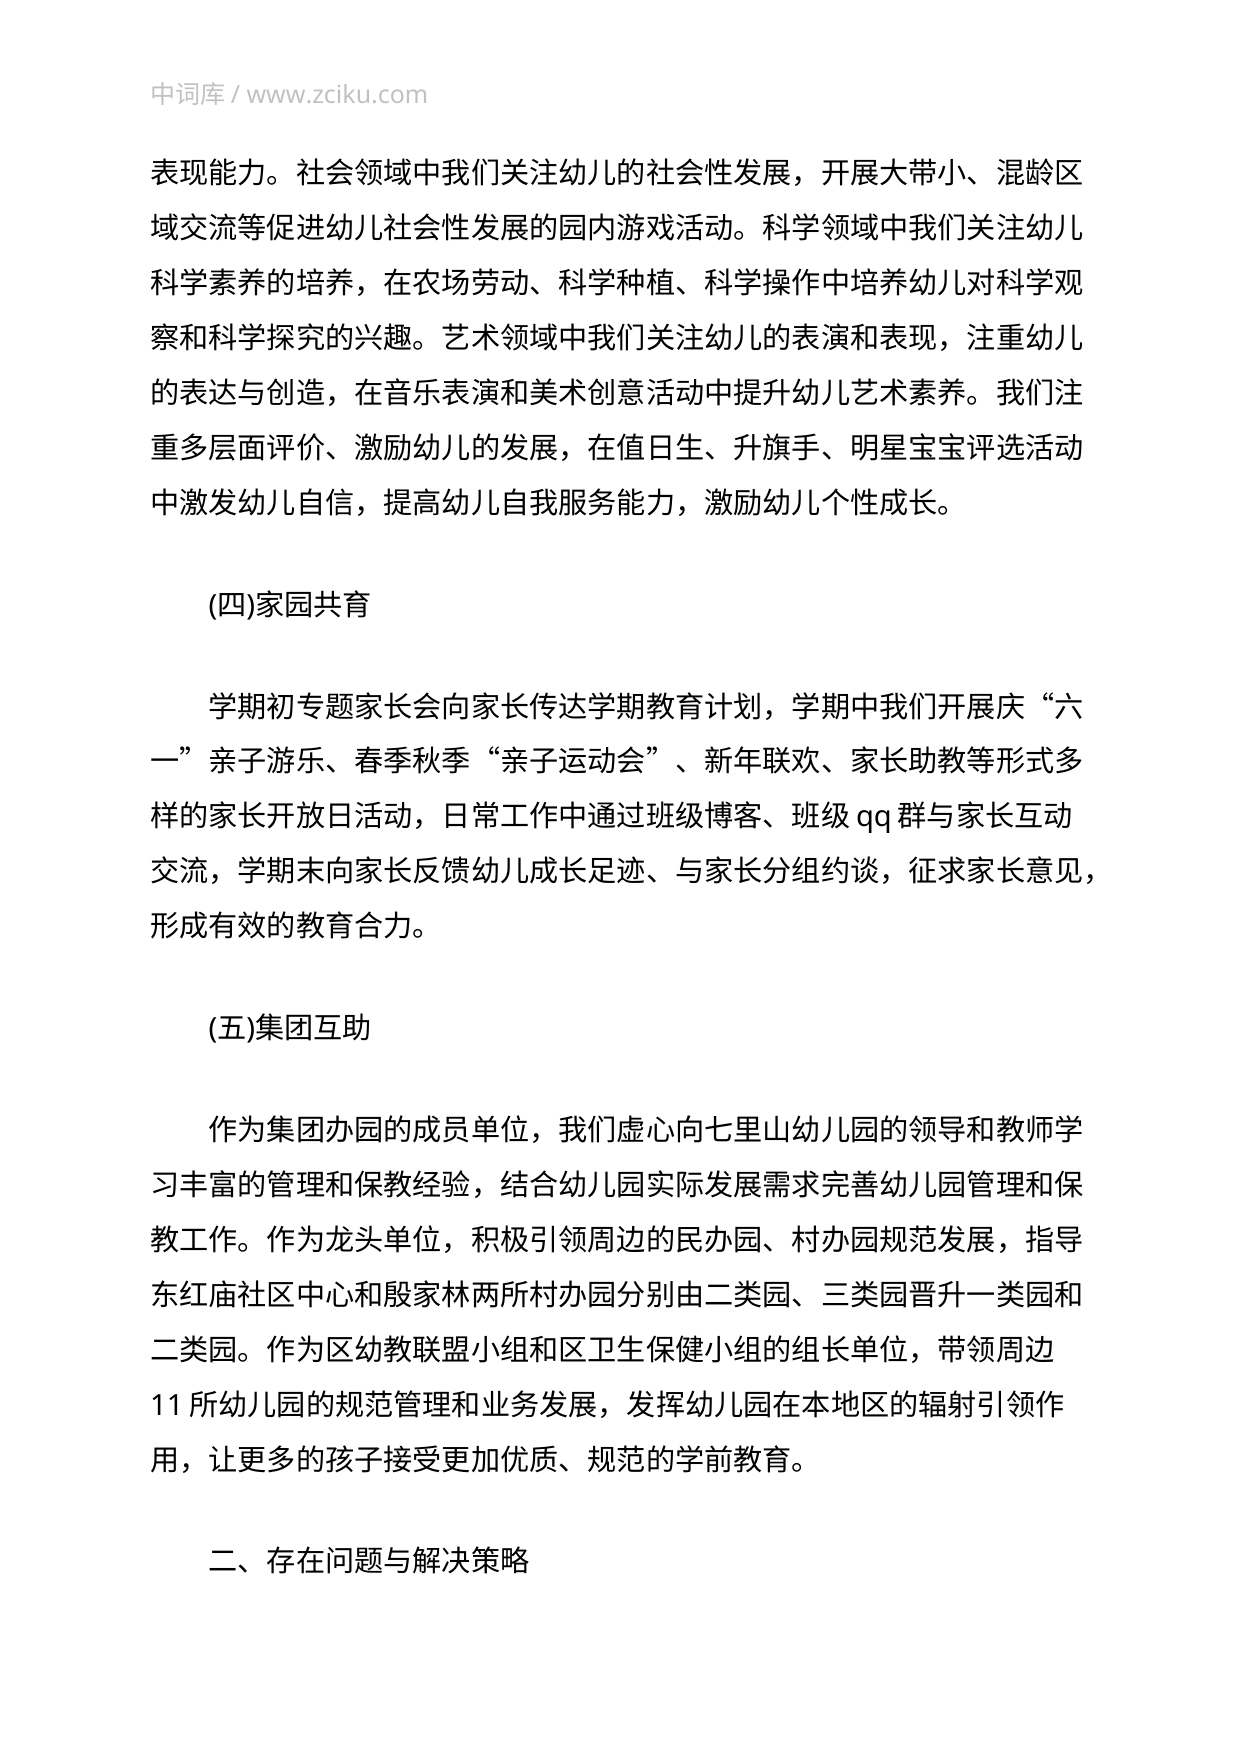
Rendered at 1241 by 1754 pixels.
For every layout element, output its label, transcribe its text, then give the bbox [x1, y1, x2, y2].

text 作为集团办园的成员单位，我们虚心向七里山幼儿园的领导和教师学习丰富的管理和保教经验，结合幼儿园实际发展需求完善幼儿园管理和保教工作。作为龙头单位，积极引领周边的民办园、村办园规范发展，指导东红庙社区中心和殷家林两所村办园分别由二类园、三类园晋升一类园和二类园。作为区幼教联盟小组和区卫生保健小组的组长单位，带领周边11所幼儿园的规范管理和业务发展，发挥幼儿园在本地区的辐射引领作用，让更多的孩子接受更加优质、规范的学前教育。 [150, 1107, 1090, 1478]
text (五)集团互助 [150, 1004, 1090, 1047]
text 二、存在问题与解决策略 [150, 1538, 1090, 1580]
text 学期初专题家长会向家长传达学期教育计划，学期中我们开展庆“六一”亲子游乐、春季秋季“亲子运动会”、新年联欢、家长助教等形式多样的家长开放日活动，日常工作中通过班级博客、班级qq群与家长互动交流，学期末向家长反馈幼儿成长足迹、与家长分组约谈，征求家长意见，形成有效的教育合力。 [150, 683, 1090, 945]
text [150, 150, 1090, 522]
text (四)家园共育 [150, 581, 1090, 623]
